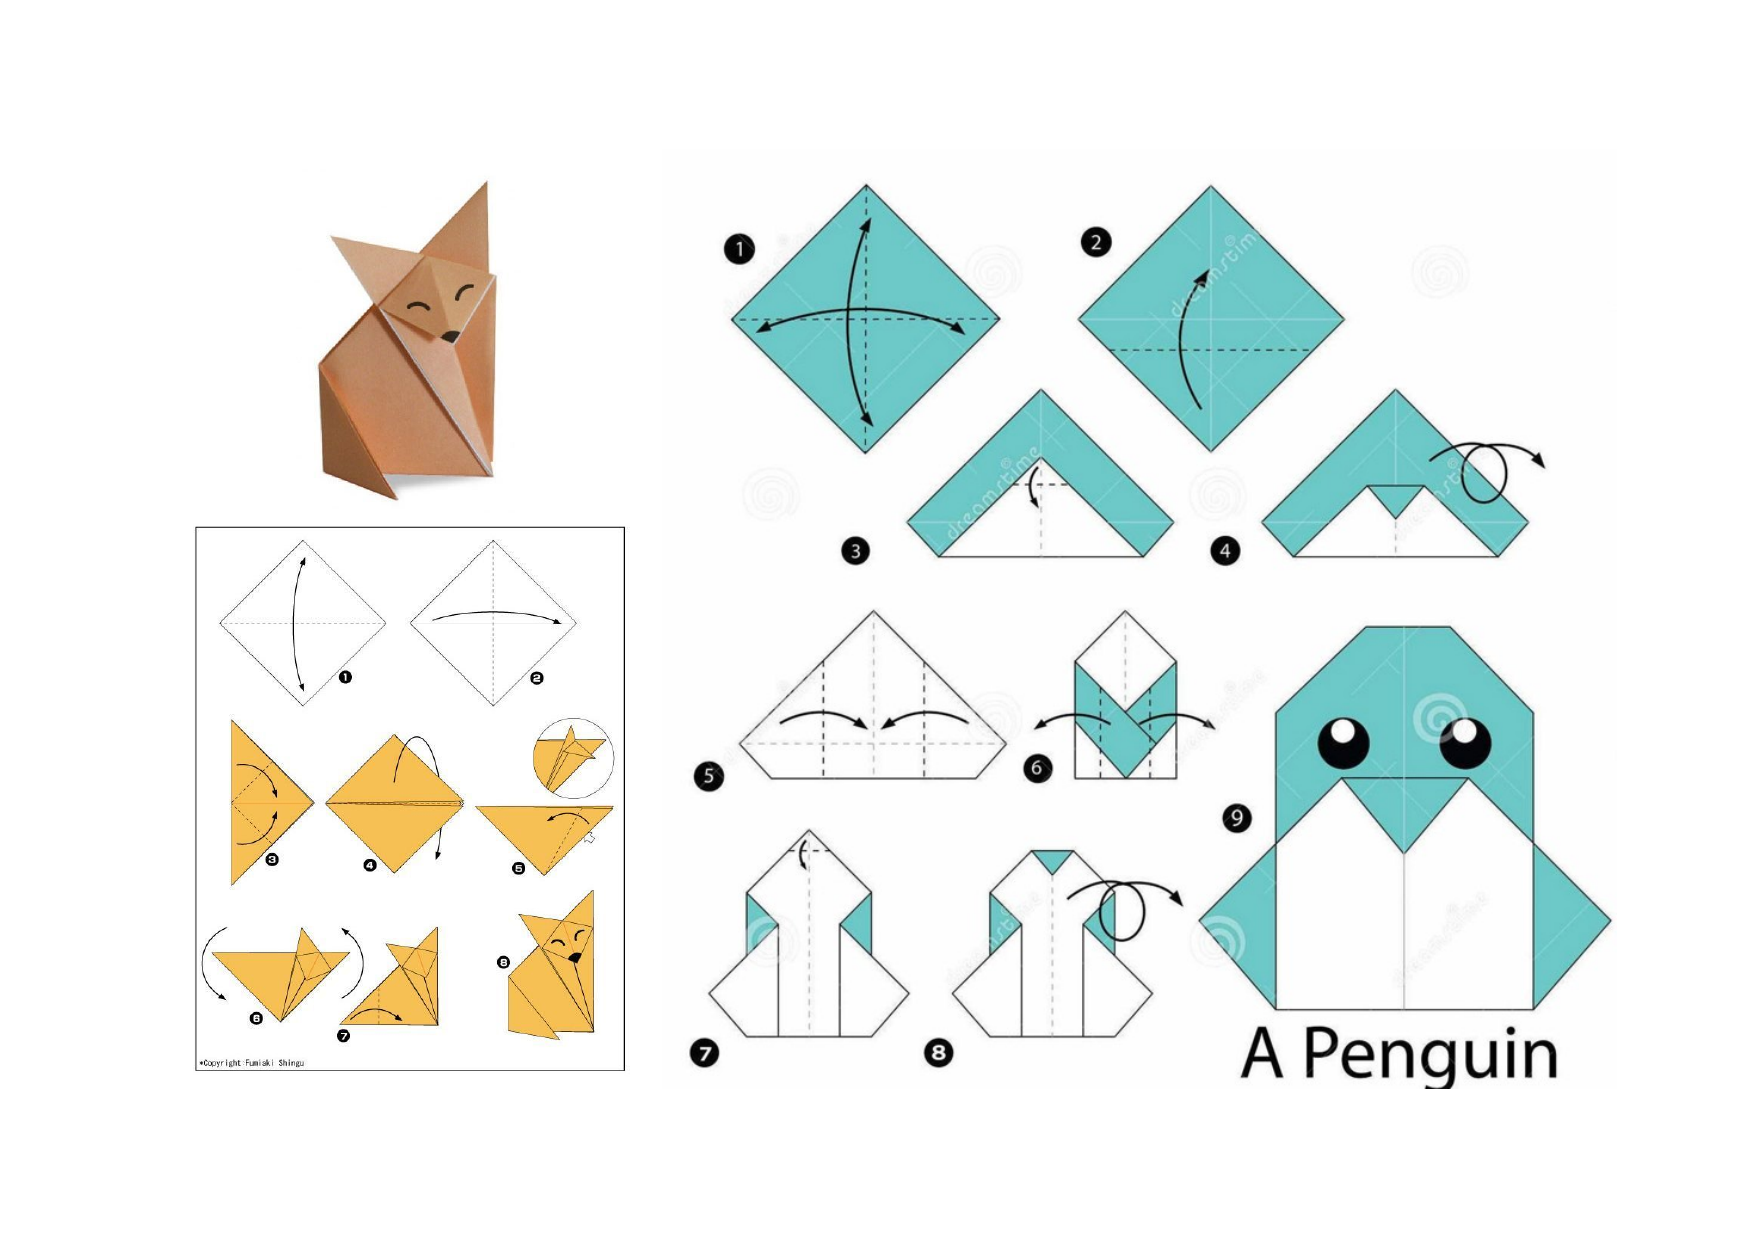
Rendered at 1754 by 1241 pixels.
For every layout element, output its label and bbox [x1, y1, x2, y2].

picture [168, 149, 1617, 1089]
